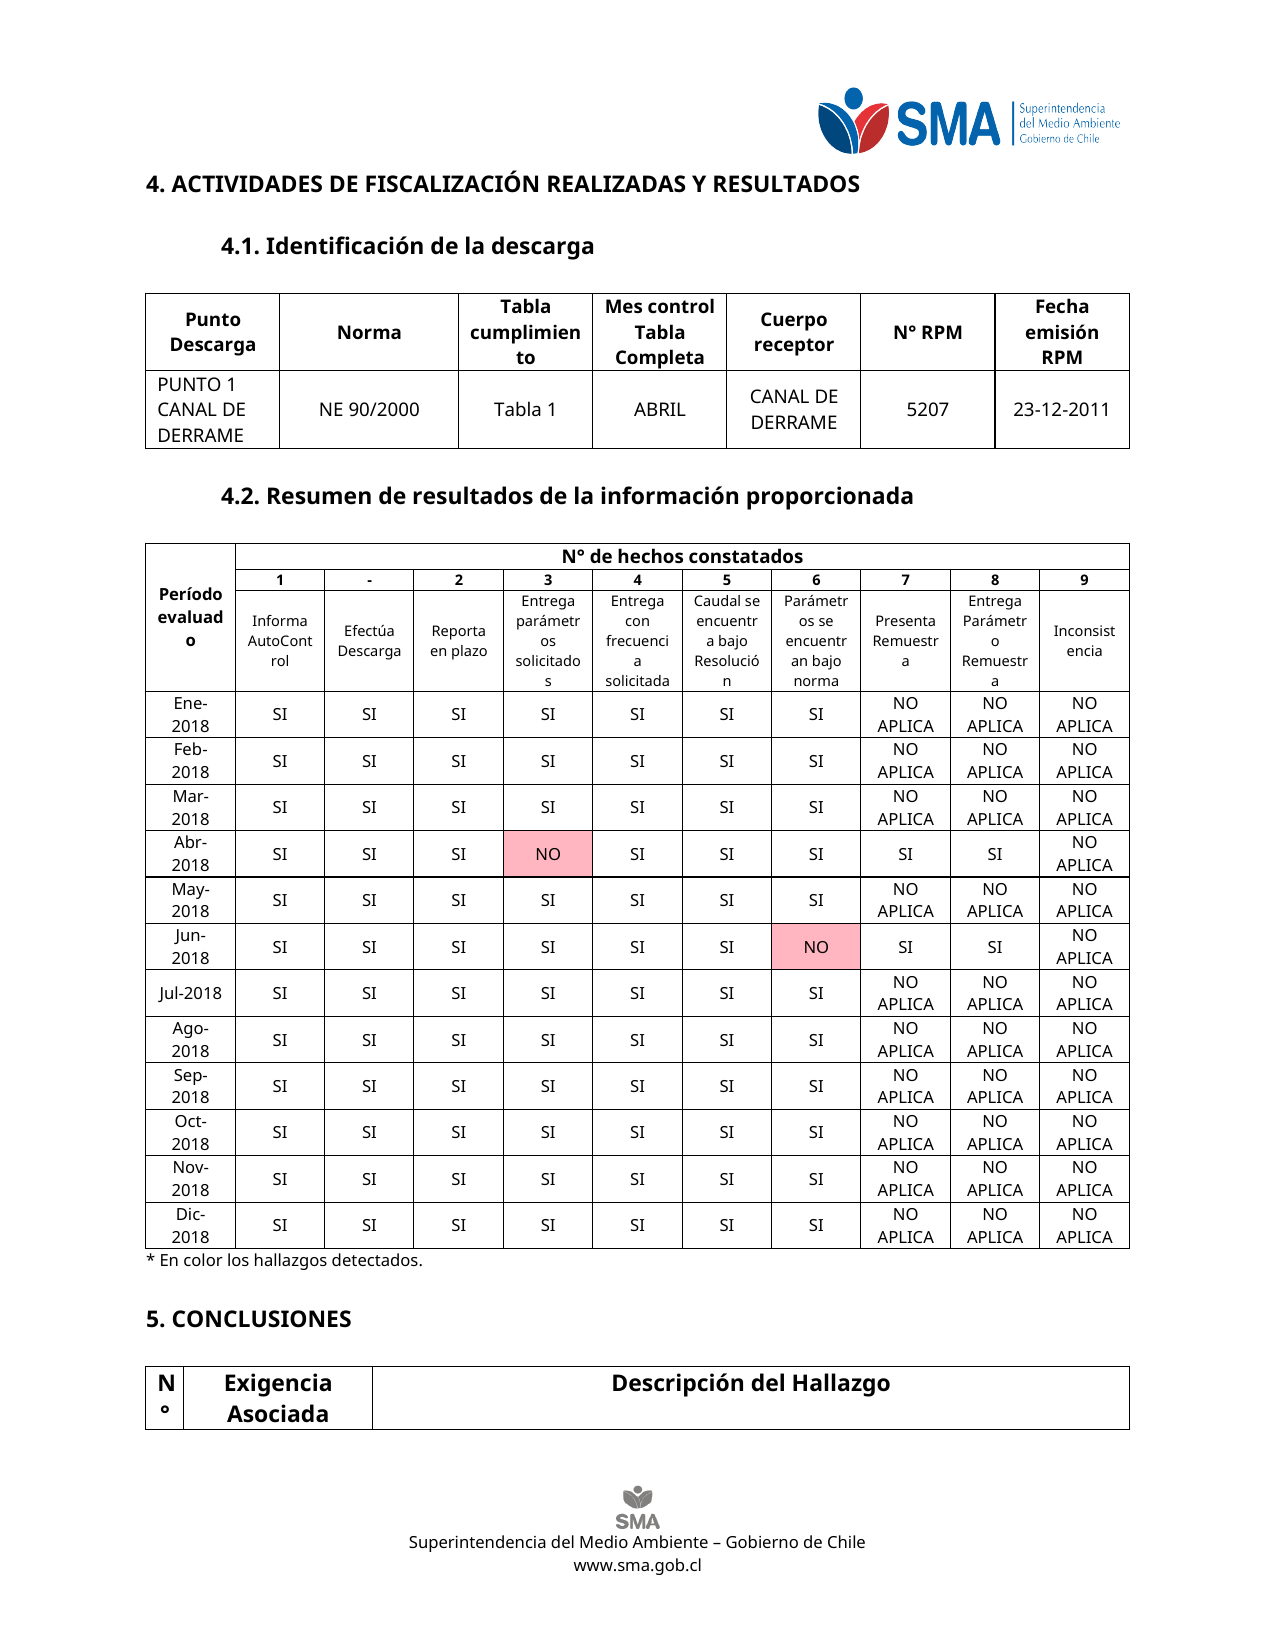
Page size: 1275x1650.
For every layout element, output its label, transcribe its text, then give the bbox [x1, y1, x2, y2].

table_header Punto Descarga [146, 294, 279, 370]
table_cell NE 90/2000 [280, 371, 458, 448]
table_cell NO APLICA [1040, 924, 1129, 969]
table_header N° de Hecho Constatado [146, 1367, 183, 1429]
table_cell SI [593, 1203, 682, 1248]
table_cell SI [414, 785, 503, 830]
table_cell PUNTO 1 CANAL DE DERRAME [146, 371, 279, 448]
table_cell SI [325, 1203, 413, 1248]
table_cell NO APLICA [951, 1110, 1039, 1155]
table_cell NO APLICA [861, 970, 950, 1016]
table_cell SI [861, 831, 950, 876]
table_cell NO APLICA [951, 785, 1039, 830]
table_cell NO APLICA [861, 1017, 950, 1062]
table_cell Ene-2018 [146, 692, 235, 737]
table_cell Inconsistencia [1040, 591, 1129, 691]
picture [808, 73, 1130, 168]
table_cell SI [325, 924, 413, 969]
table_cell SI [414, 878, 503, 923]
table_cell SI [683, 1156, 771, 1202]
table_cell SI [772, 692, 860, 737]
table_cell SI [683, 738, 771, 783]
table_cell SI [236, 924, 324, 969]
table_cell SI [683, 970, 771, 1016]
table_cell SI [683, 1063, 771, 1109]
table_cell SI [683, 692, 771, 737]
table_cell SI [593, 785, 682, 830]
text * En color los hallazgos detectados. [146, 1249, 1129, 1303]
table_cell Mar-2018 [146, 785, 235, 830]
table_cell SI [325, 1110, 413, 1155]
table_cell SI [504, 1110, 592, 1155]
table_cell Reporta en plazo [414, 591, 503, 691]
table_cell Nov-2018 [146, 1156, 235, 1202]
table_cell SI [325, 785, 413, 830]
table_cell SI [325, 970, 413, 1016]
table_cell NO APLICA [951, 1063, 1039, 1109]
table_cell 7 [861, 570, 950, 590]
table_cell SI [593, 878, 682, 923]
table_cell SI [325, 1017, 413, 1062]
table_cell SI [325, 1063, 413, 1109]
table_cell SI [504, 1156, 592, 1202]
table_cell 5207 [861, 371, 994, 448]
table_cell Caudal se encuentra bajo Resolución [683, 591, 771, 691]
table_cell SI [593, 924, 682, 969]
table_header Cuerpo receptor [727, 294, 860, 370]
table_cell SI [772, 785, 860, 830]
table_cell NO APLICA [1040, 1110, 1129, 1155]
table_cell Tabla 1 [459, 371, 592, 448]
table_cell SI [504, 692, 592, 737]
picture [614, 1483, 661, 1531]
table_cell SI [683, 785, 771, 830]
table_cell SI [504, 785, 592, 830]
table_cell NO APLICA [951, 692, 1039, 737]
table_cell Dic-2018 [146, 1203, 235, 1248]
table_cell Oct-2018 [146, 1110, 235, 1155]
table_cell SI [861, 924, 950, 969]
table_cell NO APLICA [951, 738, 1039, 783]
table_cell NO APLICA [861, 738, 950, 783]
table_cell SI [772, 1203, 860, 1248]
table_cell SI [236, 970, 324, 1016]
table_cell ABRIL [593, 371, 726, 448]
table_cell 1 [236, 570, 324, 590]
table_cell NO APLICA [861, 785, 950, 830]
table_cell SI [593, 831, 682, 876]
table_cell SI [504, 738, 592, 783]
table_cell NO [504, 831, 592, 876]
table_cell SI [593, 1110, 682, 1155]
table_cell SI [414, 1063, 503, 1109]
table_cell Abr-2018 [146, 831, 235, 876]
table_cell SI [593, 738, 682, 783]
table_cell SI [593, 1017, 682, 1062]
table_cell SI [504, 1063, 592, 1109]
table_cell NO APLICA [861, 1156, 950, 1202]
table_cell Sep-2018 [146, 1063, 235, 1109]
table_cell SI [325, 831, 413, 876]
table_cell NO APLICA [861, 878, 950, 923]
table_cell NO APLICA [1040, 1203, 1129, 1248]
text 5. CONCLUSIONES [146, 1303, 1129, 1366]
table_cell SI [236, 1110, 324, 1155]
table_cell SI [414, 1017, 503, 1062]
table_cell 3 [504, 570, 592, 590]
table_cell SI [504, 1203, 592, 1248]
table_cell SI [772, 831, 860, 876]
table_cell Feb-2018 [146, 738, 235, 783]
table_cell SI [772, 1110, 860, 1155]
table_cell 4 [593, 570, 682, 590]
table_cell SI [236, 1203, 324, 1248]
table_cell Informa AutoControl [236, 591, 324, 691]
table_cell SI [236, 738, 324, 783]
table_cell SI [683, 878, 771, 923]
table_header Norma [280, 294, 458, 370]
table_cell NO APLICA [1040, 692, 1129, 737]
table_cell Entrega con frecuencia solicitada [593, 591, 682, 691]
table_cell 9 [1040, 570, 1129, 590]
text 4.2. Resumen de resultados de la información proporcionada [146, 480, 1129, 542]
table_cell Ago-2018 [146, 1017, 235, 1062]
table_cell SI [236, 785, 324, 830]
table_cell NO APLICA [1040, 738, 1129, 783]
table_cell SI [414, 738, 503, 783]
table_cell NO APLICA [861, 1063, 950, 1109]
table_cell Jun-2018 [146, 924, 235, 969]
table_cell NO APLICA [861, 692, 950, 737]
table_cell SI [325, 738, 413, 783]
table_cell SI [504, 970, 592, 1016]
table_header Mes control Tabla Completa [593, 294, 726, 370]
table_cell SI [683, 1110, 771, 1155]
table_cell SI [414, 924, 503, 969]
table_cell SI [236, 831, 324, 876]
table_cell NO APLICA [1040, 878, 1129, 923]
table_cell SI [236, 692, 324, 737]
table_cell SI [414, 831, 503, 876]
text 4. ACTIVIDADES DE FISCALIZACIÓN REALIZADAS Y RESULTADOS [146, 167, 1129, 230]
table_cell SI [414, 692, 503, 737]
table_header Exigencia Asociada [184, 1367, 372, 1429]
table_cell 5 [683, 570, 771, 590]
table_cell NO APLICA [1040, 970, 1129, 1016]
table_cell SI [683, 1203, 771, 1248]
table_cell May-2018 [146, 878, 235, 923]
table_header Período evaluado [146, 544, 235, 691]
table_cell SI [414, 970, 503, 1016]
table_header Tabla cumplimiento [459, 294, 592, 370]
table_cell NO APLICA [951, 1203, 1039, 1248]
table_cell SI [325, 1156, 413, 1202]
table_cell NO APLICA [1040, 1017, 1129, 1062]
table_cell NO APLICA [951, 878, 1039, 923]
table_cell CANAL DE DERRAME [727, 371, 860, 448]
table_cell SI [236, 1063, 324, 1109]
table_cell SI [683, 831, 771, 876]
table_cell SI [414, 1110, 503, 1155]
table_cell SI [593, 970, 682, 1016]
table_cell Efectúa Descarga [325, 591, 413, 691]
table_cell NO APLICA [951, 1156, 1039, 1202]
table_cell SI [951, 831, 1039, 876]
table_cell NO APLICA [861, 1110, 950, 1155]
table_cell NO [772, 924, 860, 969]
table_cell SI [772, 738, 860, 783]
table_cell 8 [951, 570, 1039, 590]
table_cell NO APLICA [951, 1017, 1039, 1062]
table_cell SI [683, 1017, 771, 1062]
table_cell SI [325, 692, 413, 737]
table_cell SI [772, 1156, 860, 1202]
table_cell 2 [414, 570, 503, 590]
table_cell 23-12-2011 [996, 371, 1129, 448]
table_cell SI [683, 924, 771, 969]
table_cell Jul-2018 [146, 970, 235, 1016]
table_cell SI [504, 924, 592, 969]
table_cell Presenta Remuestra [861, 591, 950, 691]
table_cell SI [593, 1156, 682, 1202]
table_cell SI [414, 1203, 503, 1248]
table_header Descripción del Hallazgo [373, 1367, 1129, 1429]
table_cell SI [593, 1063, 682, 1109]
table_cell NO APLICA [1040, 1063, 1129, 1109]
text 4.1. Identificación de la descarga [146, 230, 1129, 292]
table_cell SI [414, 1156, 503, 1202]
table_cell SI [772, 970, 860, 1016]
table_header Fecha emisión RPM [996, 294, 1129, 370]
table_cell SI [951, 924, 1039, 969]
table_cell SI [236, 1156, 324, 1202]
table_header N° RPM [861, 294, 994, 370]
table_cell Parámetros se encuentran bajo norma [772, 591, 860, 691]
table_cell NO APLICA [1040, 1156, 1129, 1202]
table_cell Entrega Parámetro Remuestra [951, 591, 1039, 691]
table_cell NO APLICA [1040, 831, 1129, 876]
table_cell SI [772, 1017, 860, 1062]
table_cell SI [772, 1063, 860, 1109]
table_cell SI [772, 878, 860, 923]
table_cell NO APLICA [861, 1203, 950, 1248]
table_cell SI [236, 878, 324, 923]
table_cell SI [593, 692, 682, 737]
table_cell 6 [772, 570, 860, 590]
table_cell NO APLICA [951, 970, 1039, 1016]
table_cell SI [236, 1017, 324, 1062]
table_cell - [325, 570, 413, 590]
table_cell Entrega parámetros solicitados [504, 591, 592, 691]
table_cell SI [325, 878, 413, 923]
table_header N° de hechos constatados [236, 544, 1129, 569]
table_cell SI [504, 878, 592, 923]
table_cell NO APLICA [1040, 785, 1129, 830]
table_cell SI [504, 1017, 592, 1062]
